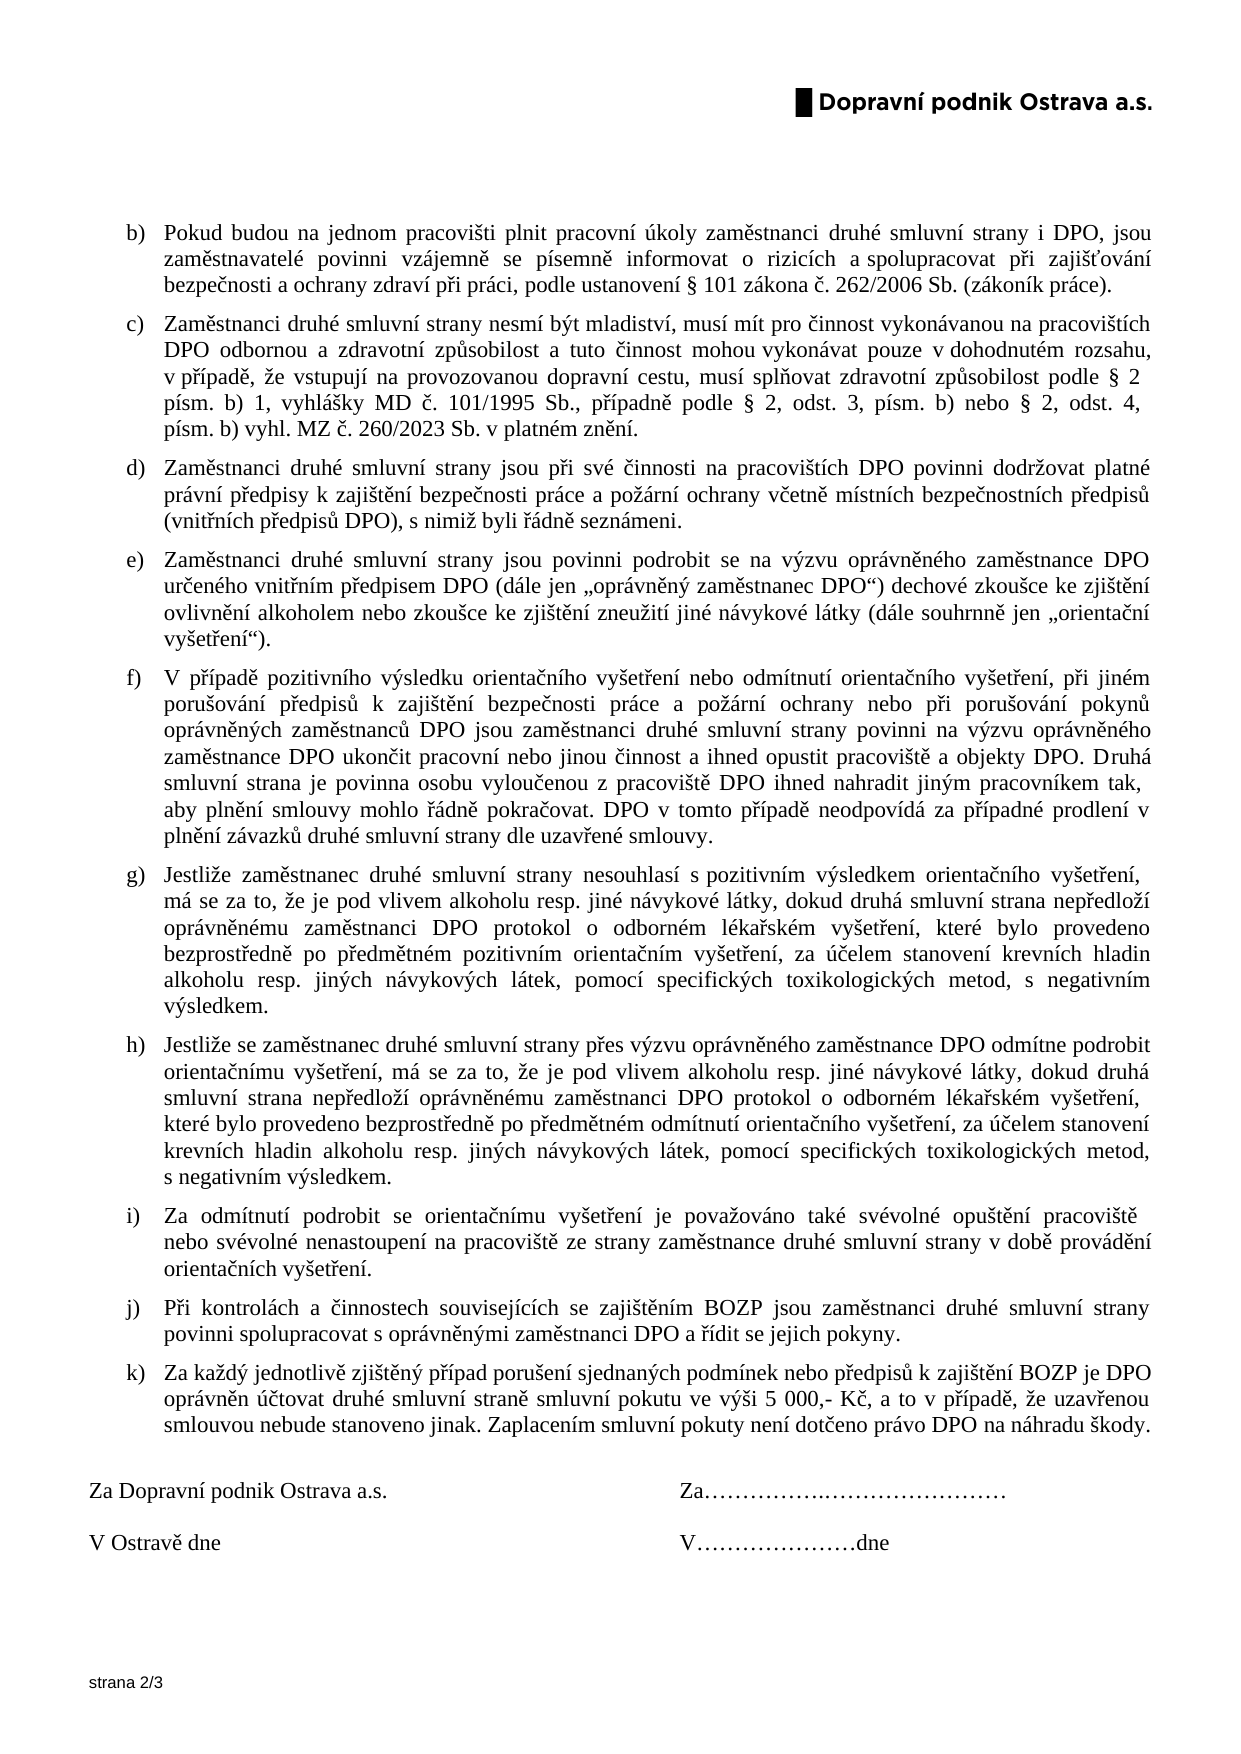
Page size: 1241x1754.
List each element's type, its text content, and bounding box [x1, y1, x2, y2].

list Při kontrolách a činnostech souvisejících se zajištěním BOZP jsou zaměstnanci druhé smluvní strany povinni spolupracovat s oprávněnými zaměstnanci DPO a řídit se jejich pokyny. [126, 1294, 1152, 1346]
list Zaměstnanci druhé smluvní strany jsou při své činnosti na pracovištích DPO povinni dodržovat platné právní předpisy k zajištění bezpečnosti práce a požární ochrany včetně místních bezpečnostních předpisů (vnitřních předpisů DPO), s nimiž byli řádně seznámeni. [126, 454, 1152, 533]
text Za Dopravní podnik Ostrava a.s. Za…………….…………………… [89, 1477, 1152, 1503]
list V případě pozitivního výsledku orientačního vyšetření nebo odmítnutí orientačního vyšetření, při jiném porušování předpisů k zajištění bezpečnosti práce a požární ochrany nebo při porušování pokynů oprávněných zaměstnanců DPO jsou zaměstnanci druhé smluvní strany povinni na výzvu oprávněného zaměstnance DPO ukončit pracovní nebo jinou činnost a ihned opustit pracoviště a objekty DPO. Druhá smluvní strana je povinna osobu vyloučenou z pracoviště DPO ihned nahradit jiným pracovníkem tak, aby plnění smlouvy mohlo řádně pokračovat. DPO v tomto případě neodpovídá za případné prodlení v plnění závazků druhé smluvní strany dle uzavřené smlouvy. [126, 664, 1152, 848]
picture [795, 88, 1152, 117]
list Zaměstnanci druhé smluvní strany nesmí být mladiství, musí mít pro činnost vykonávanou na pracovištích DPO odbornou a zdravotní způsobilost a tuto činnost mohou vykonávat pouze v dohodnutém rozsahu, v případě, že vstupují na provozovanou dopravní cestu, musí splňovat zdravotní způsobilost podle § 2 písm. b) 1, vyhlášky MD č. 101/1995 Sb., případně podle § 2, odst. 3, písm. b) nebo § 2, odst. 4, písm. b) vyhl. MZ č. 260/2023 Sb. v platném znění. [126, 310, 1152, 442]
text V Ostravě dne V…………………dne [89, 1529, 1152, 1556]
list Jestliže zaměstnanec druhé smluvní strany nesouhlasí s pozitivním výsledkem orientačního vyšetření, má se za to, že je pod vlivem alkoholu resp. jiné návykové látky, dokud druhá smluvní strana nepředloží oprávněnému zaměstnanci DPO protokol o odborném lékařském vyšetření, které bylo provedeno bezprostředně po předmětném pozitivním orientačním vyšetření, za účelem stanovení krevních hladin alkoholu resp. jiných návykových látek, pomocí specifických toxikologických metod, s negativním výsledkem. [126, 861, 1152, 1019]
list Jestliže se zaměstnanec druhé smluvní strany přes výzvu oprávněného zaměstnance DPO odmítne podrobit orientačnímu vyšetření, má se za to, že je pod vlivem alkoholu resp. jiné návykové látky, dokud druhá smluvní strana nepředloží oprávněnému zaměstnanci DPO protokol o odborném lékařském vyšetření, které bylo provedeno bezprostředně po předmětném odmítnutí orientačního vyšetření, za účelem stanovení krevních hladin alkoholu resp. jiných návykových látek, pomocí specifických toxikologických metod, s negativním výsledkem. [126, 1031, 1152, 1189]
list Za odmítnutí podrobit se orientačnímu vyšetření je považováno také svévolné opuštění pracoviště nebo svévolné nenastoupení na pracoviště ze strany zaměstnance druhé smluvní strany v době provádění orientačních vyšetření. [126, 1202, 1152, 1281]
list Zaměstnanci druhé smluvní strany jsou povinni podrobit se na výzvu oprávněného zaměstnance DPO určeného vnitřním předpisem DPO (dále jen „oprávněný zaměstnanec DPO“) dechové zkoušce ke zjištění ovlivnění alkoholem nebo zkoušce ke zjištění zneužití jiné návykové látky (dále souhrnně jen „orientační vyšetření“). [126, 546, 1152, 651]
list Za každý jednotlivě zjištěný případ porušení sjednaných podmínek nebo předpisů k zajištění BOZP je DPO oprávněn účtovat druhé smluvní straně smluvní pokutu ve výši 5 000,- Kč, a to v případě, že uzavřenou smlouvou nebude stanoveno jinak. Zaplacením smluvní pokuty není dotčeno právo DPO na náhradu škody. [126, 1359, 1152, 1438]
list Pokud budou na jednom pracovišti plnit pracovní úkoly zaměstnanci druhé smluvní strany i DPO, jsou zaměstnavatelé povinni vzájemně se písemně informovat o rizicích a spolupracovat při zajišťování bezpečnosti a ochrany zdraví při práci, podle ustanovení § 101 zákona č. 262/2006 Sb. (zákoník práce). [126, 218, 1152, 298]
